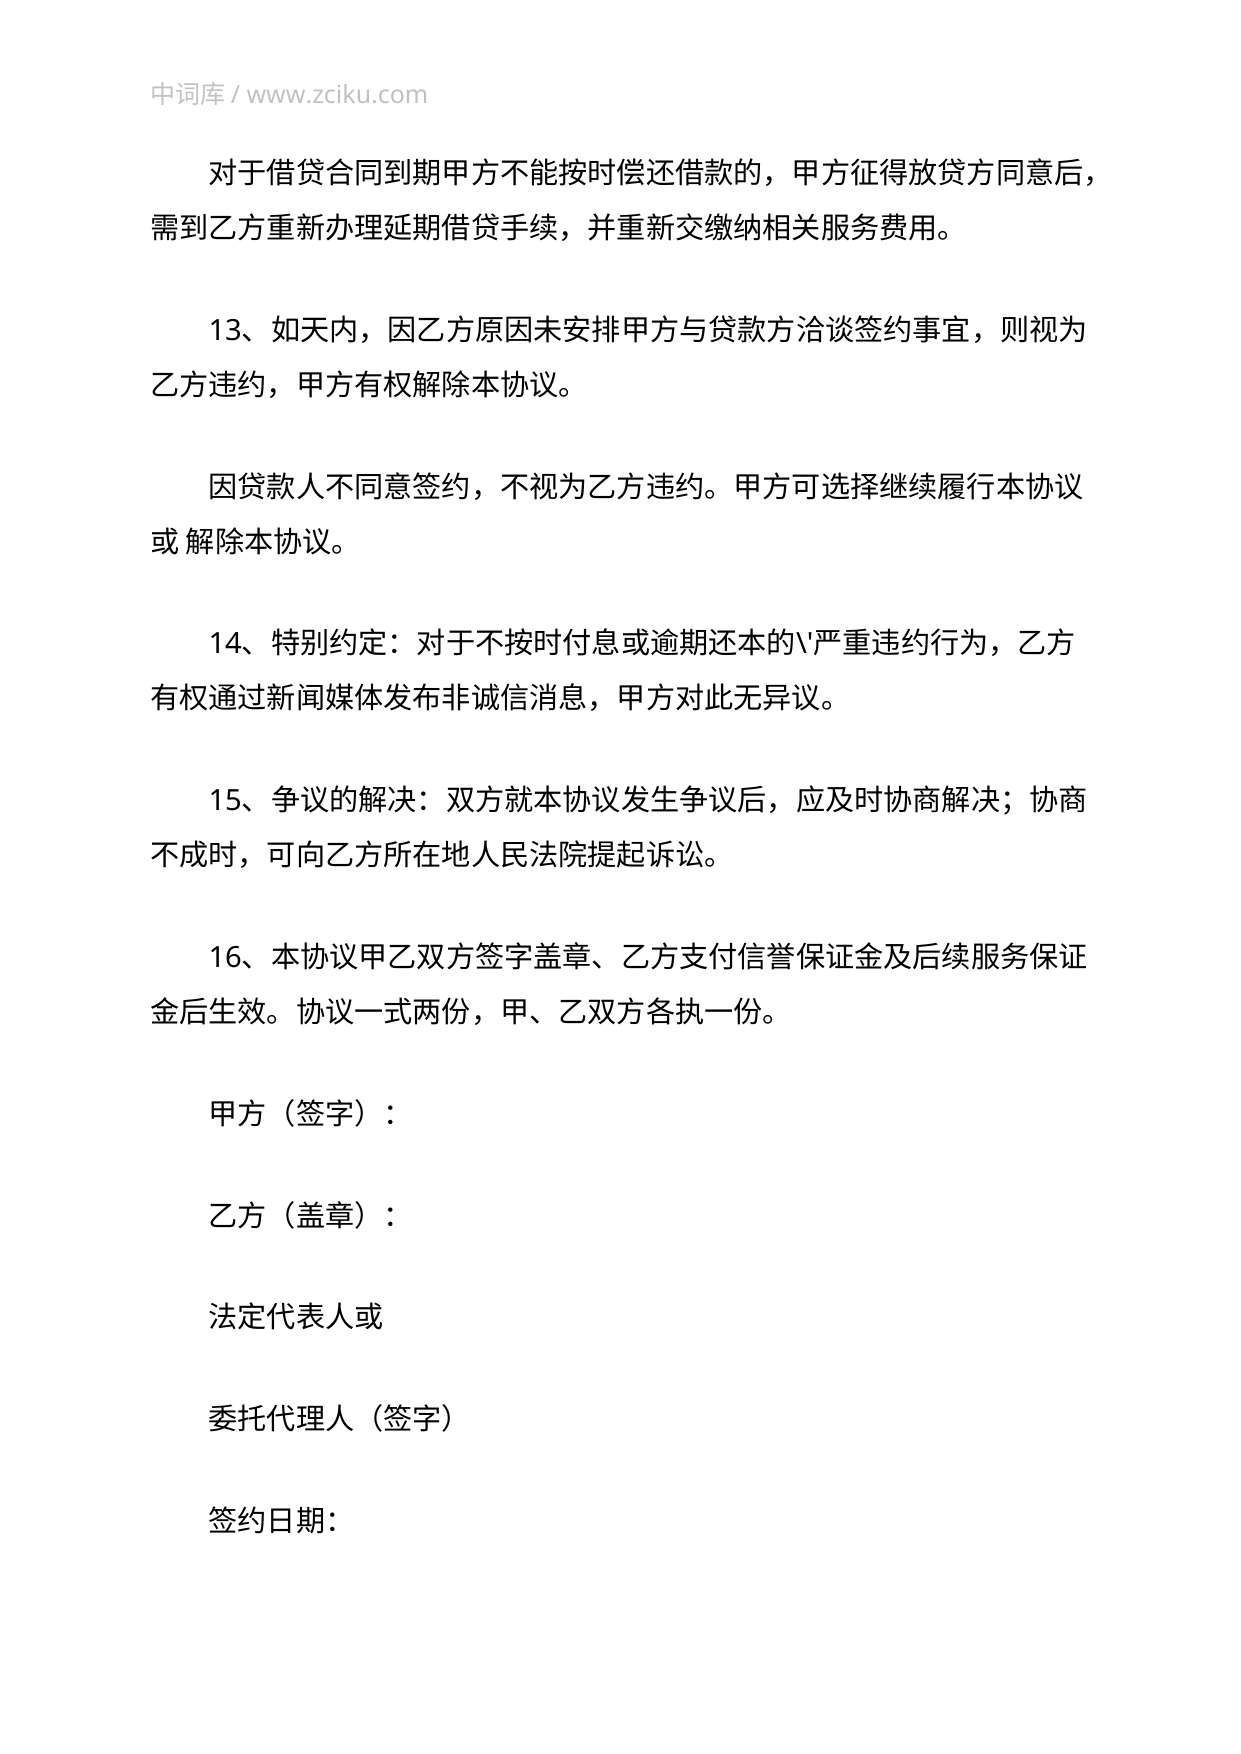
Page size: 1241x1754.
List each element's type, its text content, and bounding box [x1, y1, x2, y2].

text 因贷款人不同意签约，不视为乙方违约。甲方可选择继续履行本协议或 解除本协议。 [150, 463, 1090, 561]
text 委托代理人（签字） [150, 1396, 1090, 1438]
text 乙方（盖章）： [150, 1192, 1090, 1234]
text 法定代表人或 [150, 1294, 1090, 1336]
text 签约日期： [150, 1497, 1090, 1540]
text 13、如天内，因乙方原因未安排甲方与贷款方洽谈签约事宜，则视为乙方违约，甲方有权解除本协议。 [150, 307, 1090, 404]
text 14、特别约定：对于不按时付息或逾期还本的\'严重违约行为，乙方有权通过新闻媒体发布非诚信消息，甲方对此无异议。 [150, 620, 1090, 717]
text 对于借贷合同到期甲方不能按时偿还借款的，甲方征得放贷方同意后，需到乙方重新办理延期借贷手续，并重新交缴纳相关服务费用。 [150, 150, 1090, 247]
text 16、本协议甲乙双方签字盖章、乙方支付信誉保证金及后续服务保证金后生效。协议一式两份，甲、乙双方各执一份。 [150, 934, 1090, 1031]
text 甲方（签字）： [150, 1090, 1090, 1133]
text 15、争议的解决：双方就本协议发生争议后，应及时协商解决；协商不成时，可向乙方所在地人民法院提起诉讼。 [150, 777, 1090, 874]
